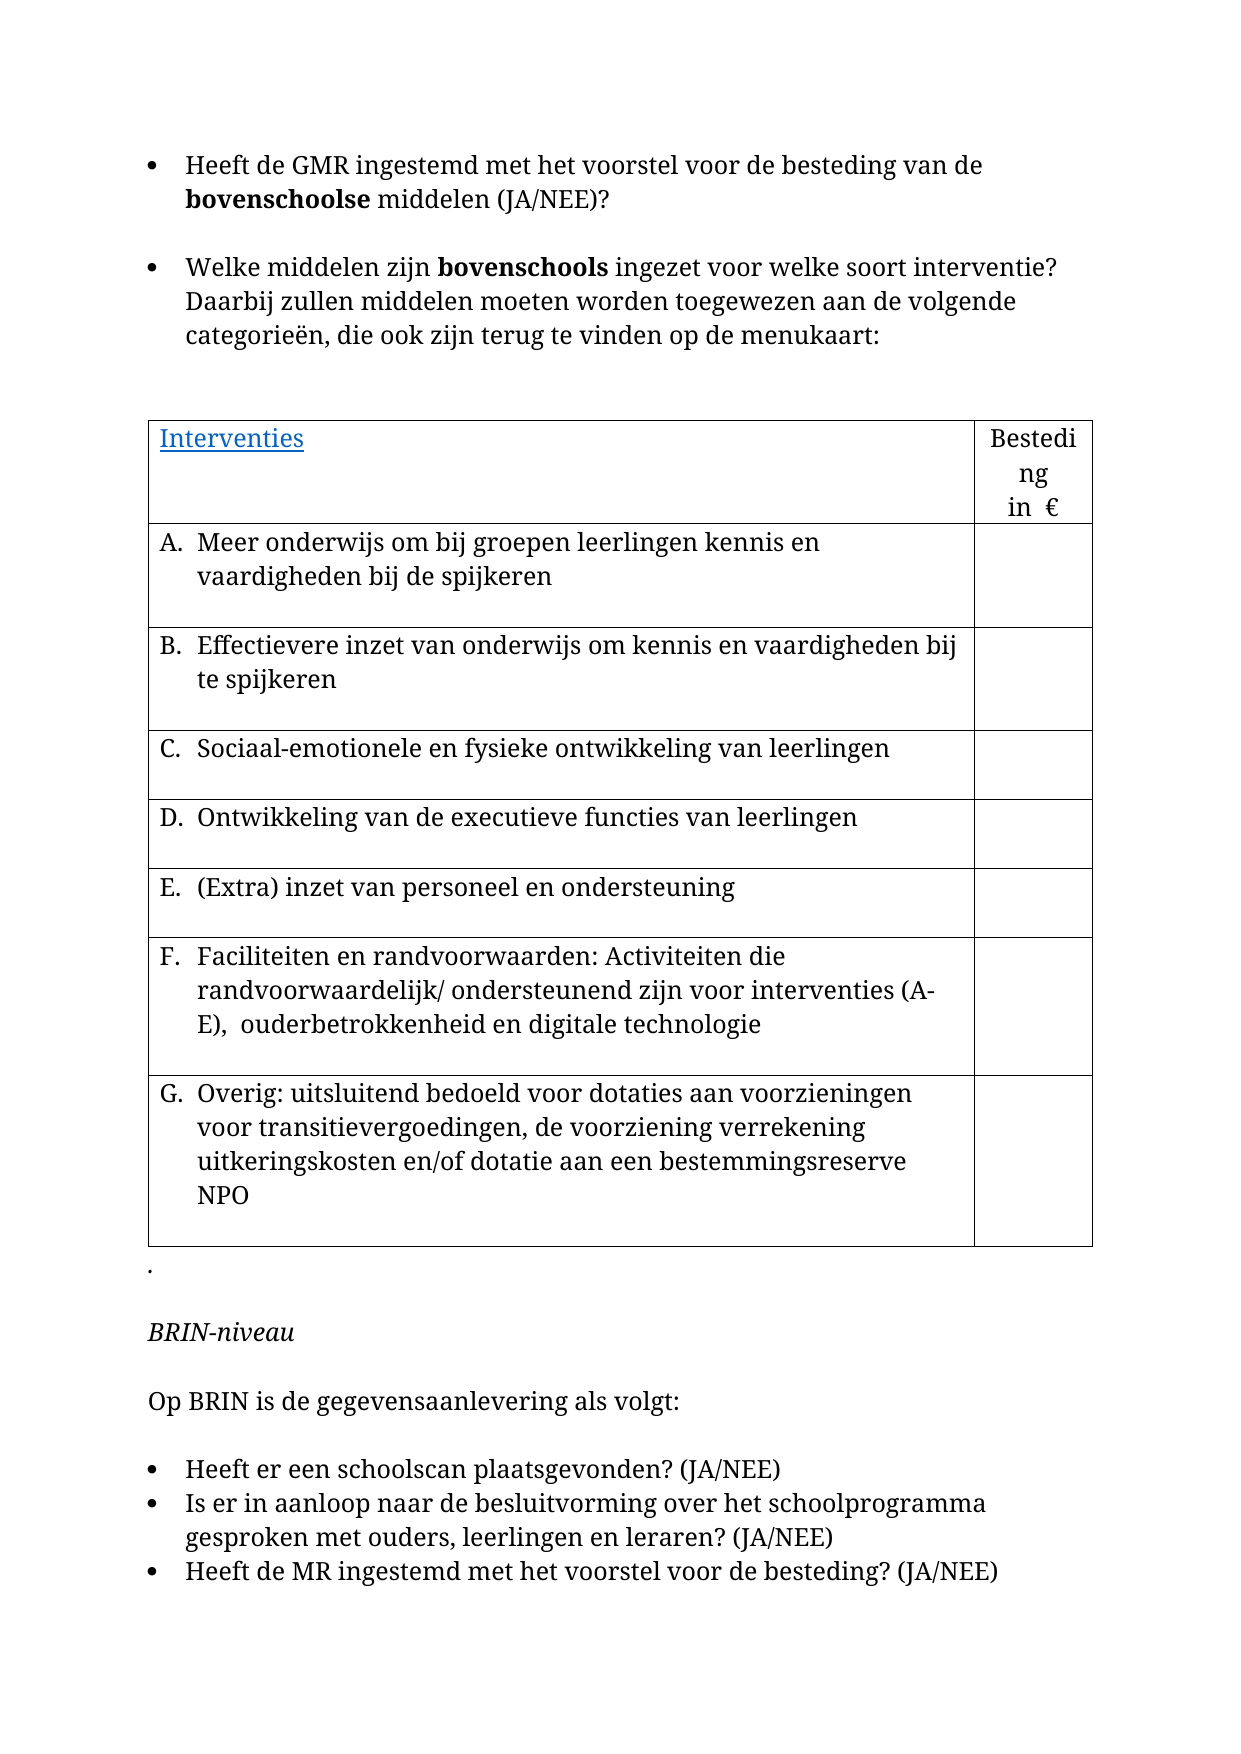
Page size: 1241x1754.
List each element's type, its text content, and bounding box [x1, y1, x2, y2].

table_header Interventies [149, 421, 974, 523]
table_cell Effectievere inzet van onderwijs om kennis en vaardigheden bij te spijkeren [149, 628, 974, 730]
text Op BRIN is de gegevensaanlevering als volgt: [148, 1383, 1093, 1417]
list Heeft de GMR ingestemd met het voorstel voor de besteding van de bovenschoolse middelen (JA/NEE)? [148, 148, 1093, 216]
list Heeft er een schoolscan plaatsgevonden? (JA/NEE) [148, 1451, 1093, 1485]
table_cell Faciliteiten en randvoorwaarden: Activiteiten die randvoorwaardelijk/ ondersteunend zijn voor interventies (A-E), ouderbetrokkenheid en digitale technologie [149, 938, 974, 1074]
table_cell [975, 938, 1092, 1074]
table_cell [975, 1076, 1092, 1246]
table_cell [975, 869, 1092, 937]
table_header Besteding in € [975, 421, 1092, 523]
table_cell [975, 524, 1092, 627]
text . [148, 1247, 1093, 1281]
table_cell (Extra) inzet van personeel en ondersteuning [149, 869, 974, 937]
table_cell Meer onderwijs om bij groepen leerlingen kennis en vaardigheden bij de spijkeren [149, 524, 974, 627]
table_cell Ontwikkeling van de executieve functies van leerlingen [149, 800, 974, 868]
list Welke middelen zijn bovenschools ingezet voor welke soort interventie? Daarbij zullen middelen moeten worden toegewezen aan de volgende categorieën, die ook zijn terug te vinden op de menukaart: [148, 250, 1093, 352]
table_cell Sociaal-emotionele en fysieke ontwikkeling van leerlingen [149, 731, 974, 799]
table_cell Overig: uitsluitend bedoeld voor dotaties aan voorzieningen voor transitievergoedingen, de voorziening verrekening uitkeringskosten en/of dotatie aan een bestemmingsreserve NPO [149, 1076, 974, 1246]
list Is er in aanloop naar de besluitvorming over het schoolprogramma gesproken met ouders, leerlingen en leraren? (JA/NEE) [148, 1485, 1093, 1553]
text BRIN-niveau [148, 1315, 1093, 1349]
table_cell [975, 731, 1092, 799]
table_cell [975, 800, 1092, 868]
table_cell [975, 628, 1092, 730]
list Heeft de MR ingestemd met het voorstel voor de besteding? (JA/NEE) [148, 1553, 1093, 1588]
